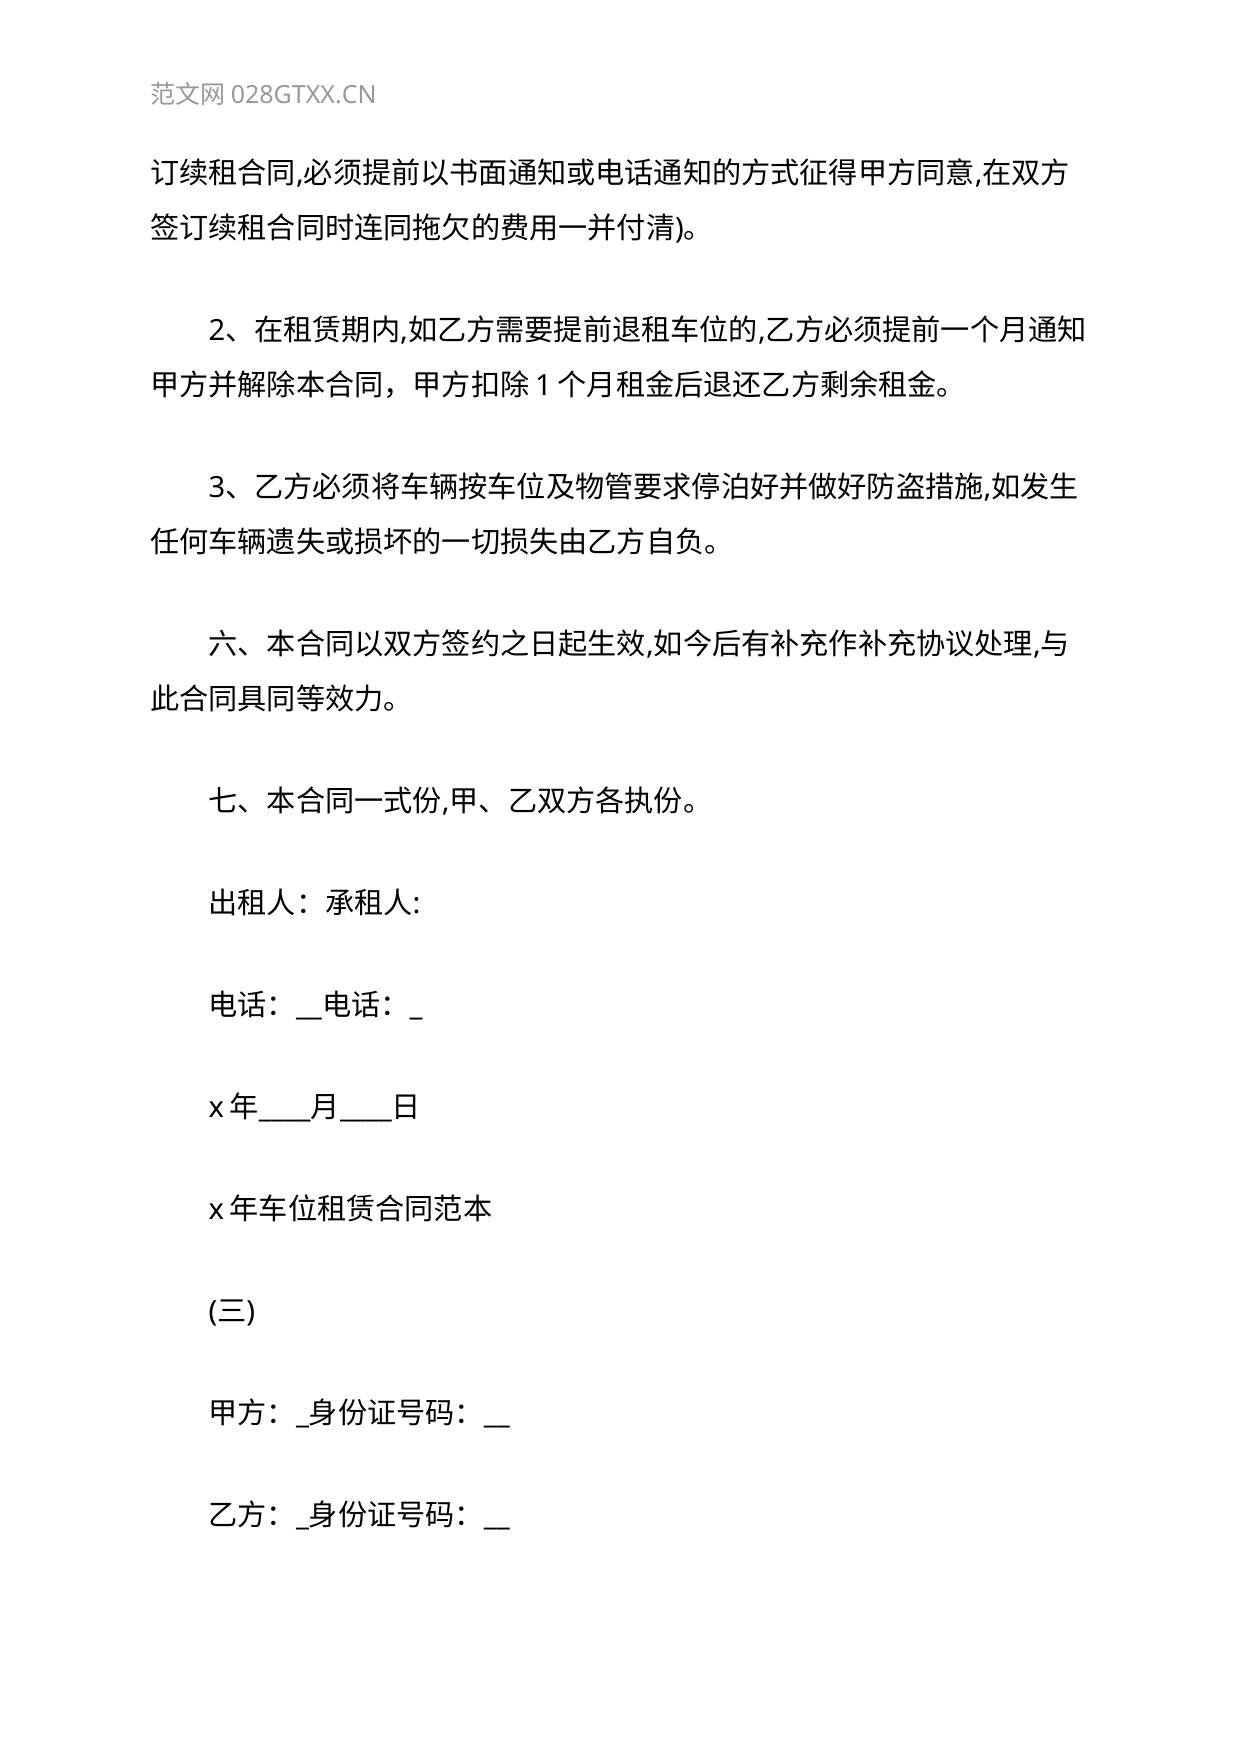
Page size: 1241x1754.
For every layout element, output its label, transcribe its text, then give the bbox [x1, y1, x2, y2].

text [150, 150, 1090, 247]
text 六、本合同以双方签约之日起生效,如今后有补充作补充协议处理,与此合同具同等效力。 [150, 621, 1090, 718]
text 七、本合同一式份,甲、乙双方各执份。 [150, 777, 1090, 820]
text 甲方：_身份证号码：__ [150, 1389, 1090, 1432]
text 乙方：_身份证号码：__ [150, 1491, 1090, 1534]
text 3、乙方必须将车辆按车位及物管要求停泊好并做好防盗措施,如发生任何车辆遗失或损坏的一切损失由乙方自负。 [150, 464, 1090, 561]
text 2、在租赁期内,如乙方需要提前退租车位的,乙方必须提前一个月通知甲方并解除本合同，甲方扣除1个月租金后退还乙方剩余租金。 [150, 307, 1090, 404]
text x年____月____日 [150, 1083, 1090, 1126]
text 出租人：承租人: [150, 879, 1090, 922]
text x年车位租赁合同范本 [150, 1185, 1090, 1228]
text 电话：__电话：_ [150, 981, 1090, 1024]
text (三) [150, 1287, 1090, 1330]
